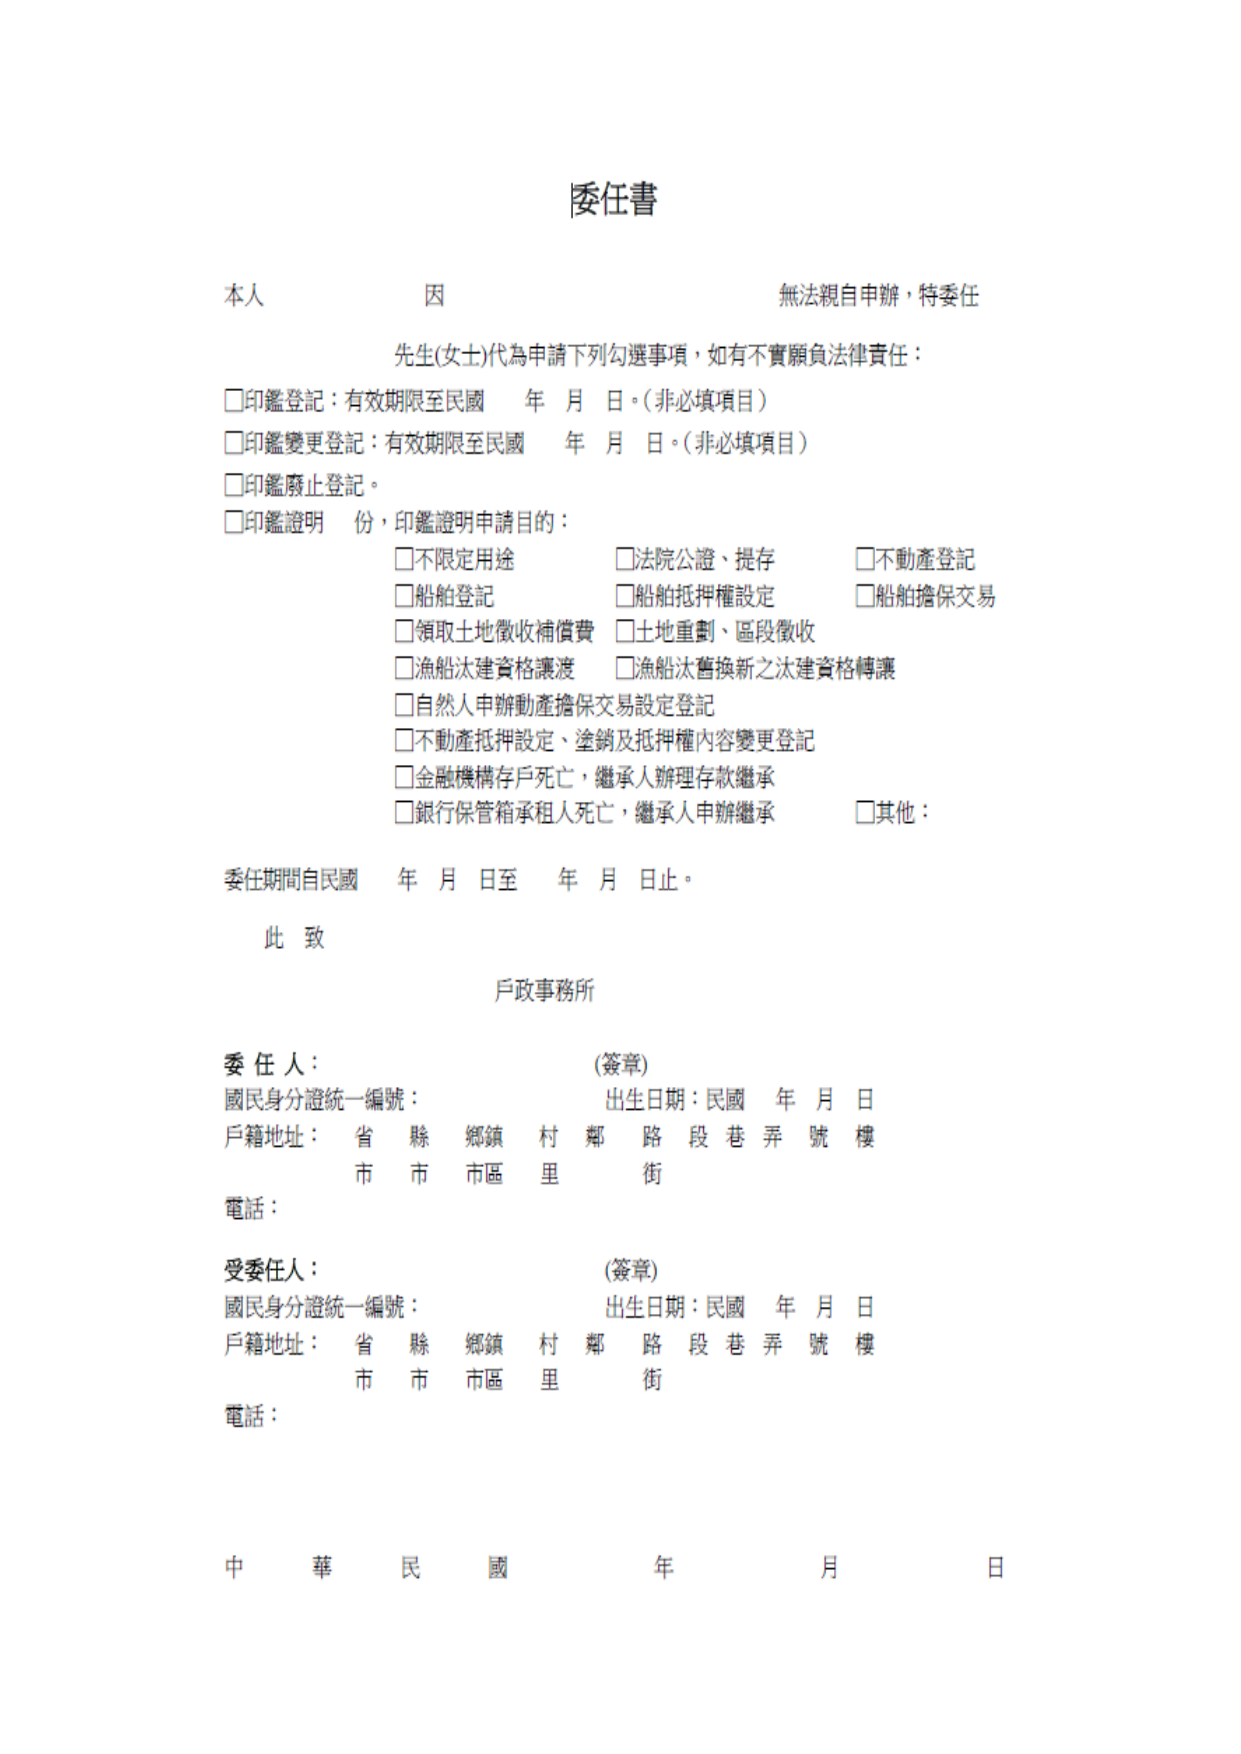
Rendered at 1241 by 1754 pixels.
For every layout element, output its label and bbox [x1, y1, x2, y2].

picture [187, 164, 1054, 1584]
